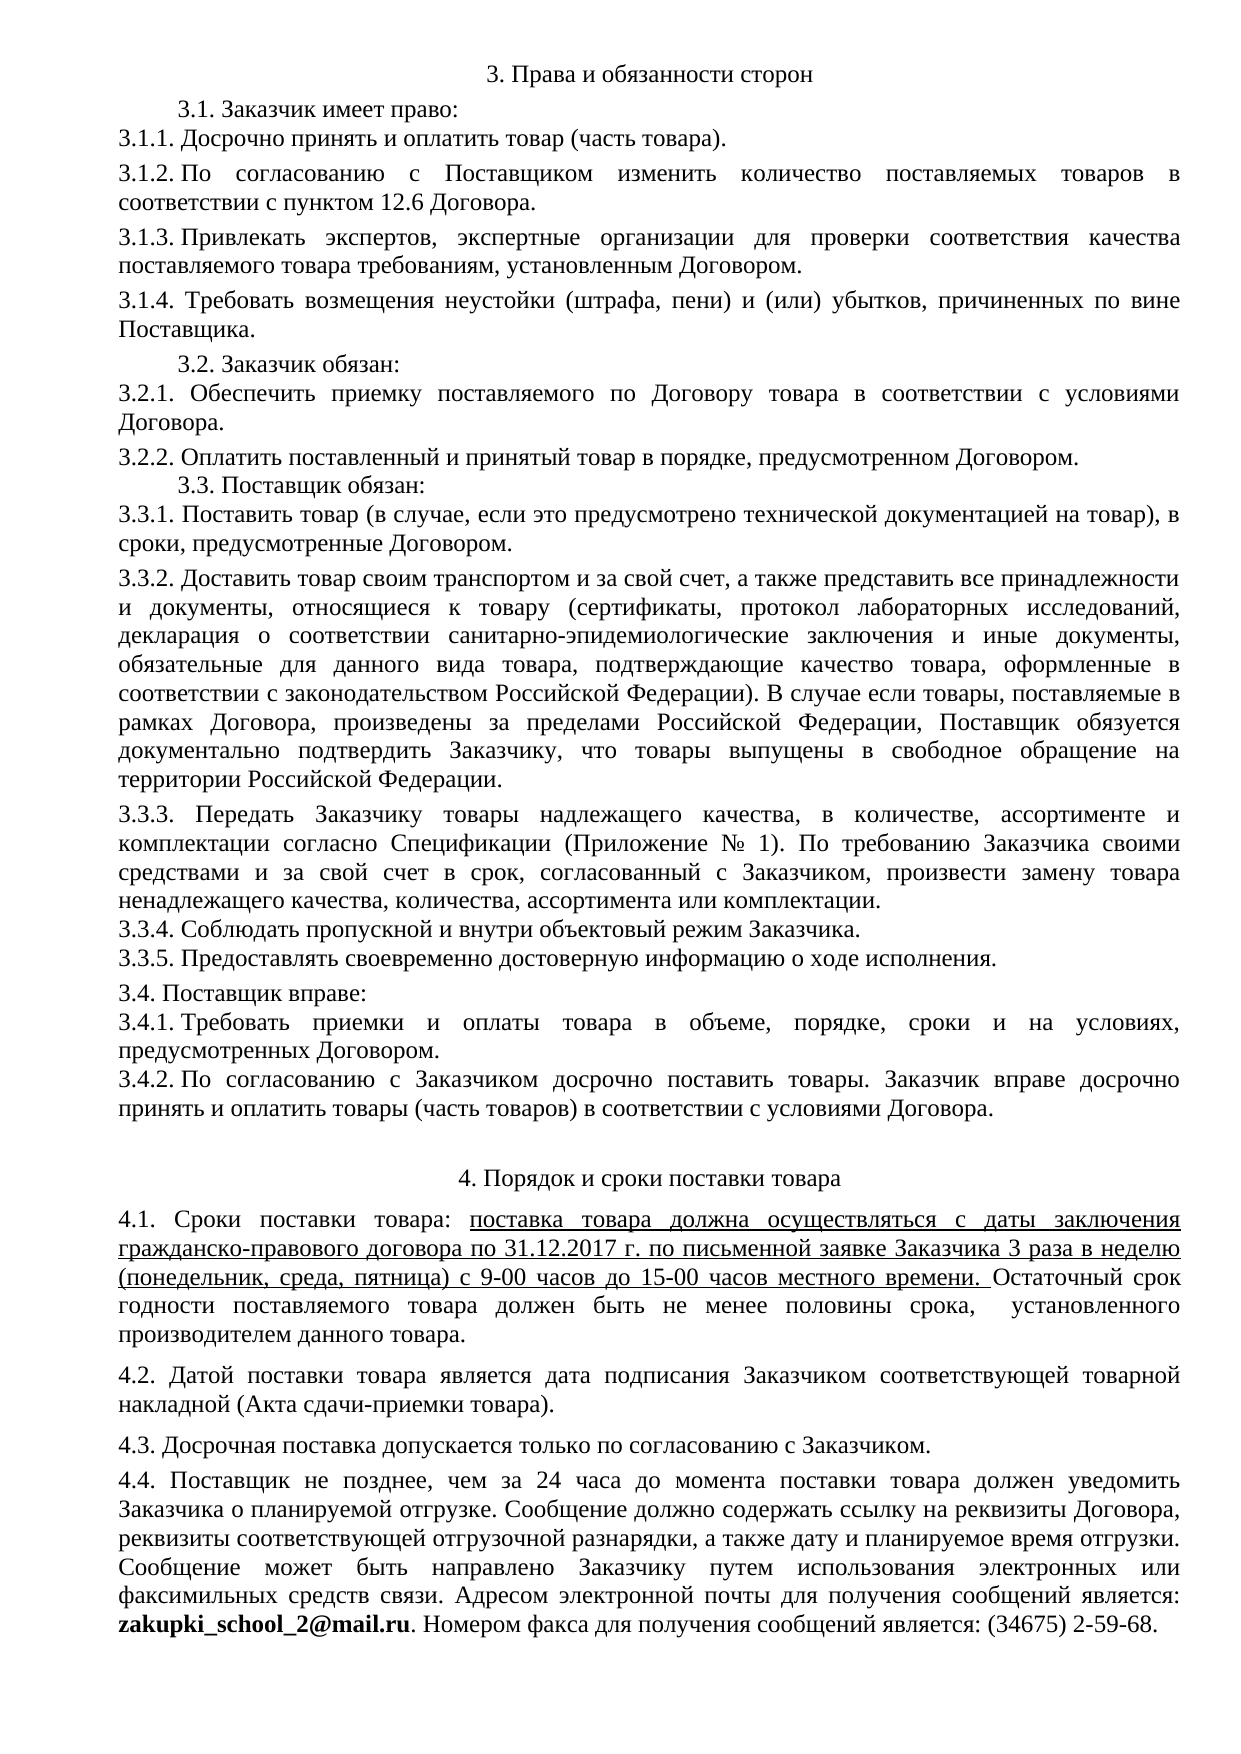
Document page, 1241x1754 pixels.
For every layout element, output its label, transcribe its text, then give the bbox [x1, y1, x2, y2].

text 3.1.4. Требовать возмещения неустойки (штрафа, пени) и (или) убытков, причиненных по вине Поставщика. [118, 285, 1181, 343]
text 4.4. Поставщик не позднее, чем за 24 часа до момента поставки товара должен уведомить Заказчика о планируемой отгрузке. Сообщение должно содержать ссылку на реквизиты Договора, реквизиты соответствующей отгрузочной разнарядки, а также дату и планируемое время отгрузки. Сообщение может быть направлено Заказчику путем использования электронных или факсимильных средств связи. Адресом электронной почты для получения сообщений является: zakupki_school_2@mail.ru. Номером факса для получения сообщений является: (34675) 2-59-68. [118, 1465, 1181, 1638]
text 3.3.2. Доставить товар своим транспортом и за свой счет, а также представить все принадлежности и документы, относящиеся к товару (сертификаты, протокол лабораторных исследований, декларация о соответствии санитарно-эпидемиологические заключения и иные документы, обязательные для данного вида товара, подтверждающие качество товара, оформленные в соответствии с законодательством Российской Федерации). В случае если товары, поставляемые в рамках Договора, произведены за пределами Российской Федерации, Поставщик обязуется документально подтвердить Заказчику, что товары выпущены в свободное обращение на территории Российской Федерации. [118, 563, 1181, 793]
text 3.3.5. Предоставлять своевременно достоверную информацию о ходе исполнения. [118, 943, 1181, 972]
text 3.1.2. По согласованию с Поставщиком изменить количество поставляемых товаров в соответствии с пунктом 12.6 Договора. [118, 158, 1181, 215]
text 3.3.4. Соблюдать пропускной и внутри объектовый режим Заказчика. [118, 914, 1181, 943]
text 4.1. Сроки поставки товара: поставка товара должна осуществляться с даты заключения гражданско-правового договора по 31.12.2017 г. по письменной заявке Заказчика 3 раза в неделю (понедельник, среда, пятница) с 9-00 часов до 15-00 часов местного времени. Остаточный срок годности поставляемого товара должен быть не менее половины срока, установленного производителем данного товара. [118, 1204, 1181, 1258]
text 3.3.3. Передать Заказчику товары надлежащего качества, в количестве, ассортименте и комплектации согласно Спецификации (Приложение № 1). По требованию Заказчика своими средствами и за свой счет в срок, согласованный с Заказчиком, произвести замену товара ненадлежащего качества, количества, ассортимента или комплектации. [118, 799, 1181, 914]
text 3.3.1. Поставить товар (в случае, если это предусмотрено технической документацией на товар), в сроки, предусмотренные Договором. [118, 499, 1181, 557]
text 4.3. Досрочная поставка допускается только по согласованию с Заказчиком. [118, 1430, 1181, 1459]
text 3.1.1. Досрочно принять и оплатить товар (часть товара). [118, 123, 1181, 152]
text 3.1. Заказчик имеет право: [118, 94, 1181, 123]
text 3.1.3. Привлекать экспертов, экспертные организации для проверки соответствия качества поставляемого товара требованиям, установленным Договором. [118, 222, 1181, 279]
text 4.1. Сроки поставки товара: поставка товара должна осуществляться с даты заключения гражданско-правового договора по 31.12.2017 г. по письменной заявке Заказчика 3 раза в неделю (понедельник, среда, пятница) с 9-00 часов до 15-00 часов местного времени. Остаточный срок годности поставляемого товара должен быть не менее половины срока, установленного производителем данного товара. [118, 1259, 1181, 1348]
text 3.4. Поставщик вправе: [118, 978, 1181, 1007]
text 3.3. Поставщик обязан: [118, 470, 1181, 499]
text 4.2. Датой поставки товара является дата подписания Заказчиком соответствующей товарной накладной (Акта сдачи-приемки товара). [118, 1360, 1181, 1418]
text 3. Права и обязанности сторон [118, 59, 1181, 88]
text 3.2.1. Обеспечить приемку поставляемого по Договору товара в соответствии с условиями Договора. [118, 378, 1181, 435]
text 3.2. Заказчик обязан: [118, 349, 1181, 378]
text 3.4.1. Требовать приемки и оплаты товара в объеме, порядке, сроки и на условиях, предусмотренных Договором. [118, 1007, 1181, 1064]
text 4. Порядок и сроки поставки товара [118, 1163, 1181, 1192]
text 3.4.2. По согласованию с Заказчиком досрочно поставить товары. Заказчик вправе досрочно принять и оплатить товары (часть товаров) в соответствии с условиями Договора. [118, 1064, 1181, 1122]
text 3.2.2. Оплатить поставленный и принятый товар в порядке, предусмотренном Договором. [118, 442, 1181, 470]
